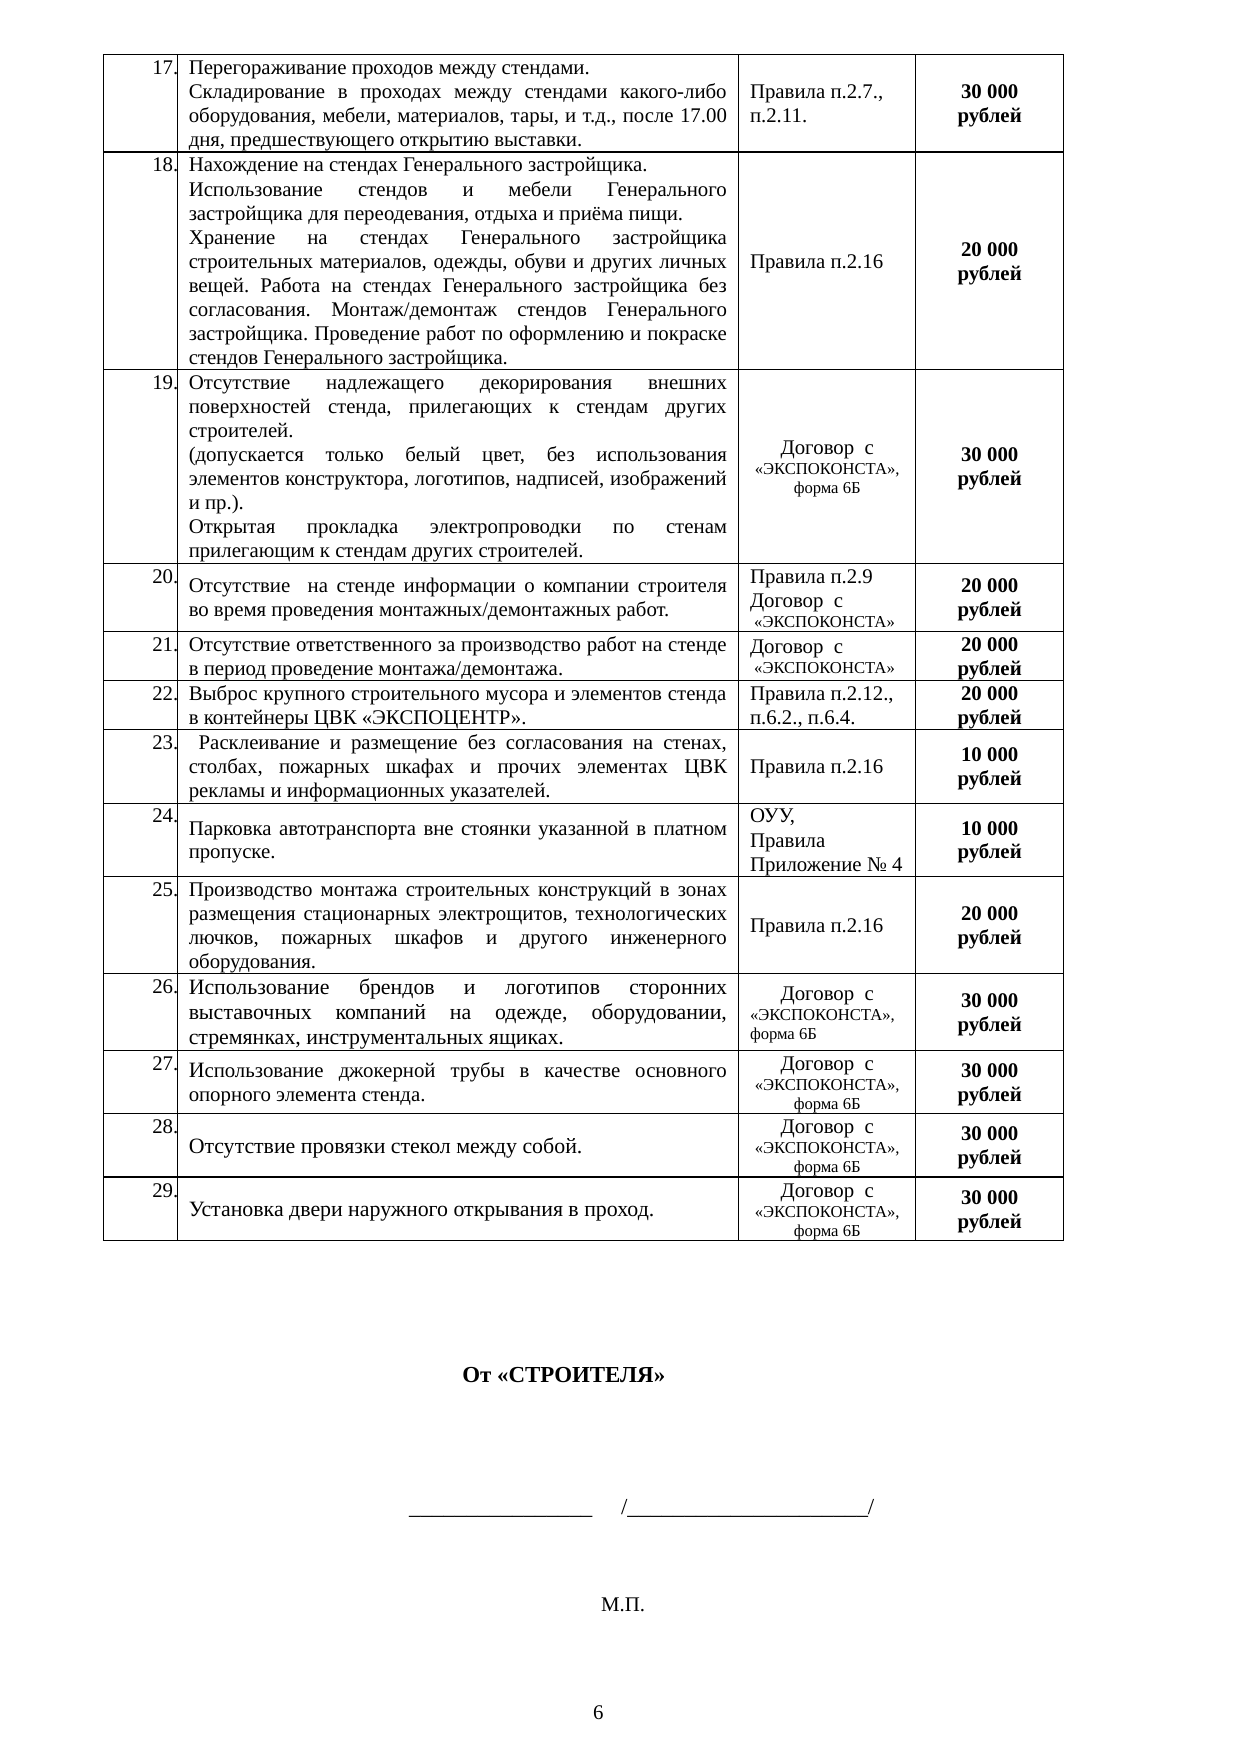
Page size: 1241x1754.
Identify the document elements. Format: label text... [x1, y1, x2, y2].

table_cell [104, 564, 177, 631]
table_cell [104, 730, 177, 802]
table_cell [104, 632, 177, 680]
table_cell Отсутствие провязки стекол между собой. [178, 1114, 738, 1176]
table_cell 30 000 рублей [916, 55, 1063, 151]
table_cell 20 000 рублей [916, 632, 1063, 680]
table_cell Отсутствие надлежащего декорирования внешних поверхностей стенда, прилегающих к стендам других строителей. (допускается только белый цвет, без использования элементов конструктора, логотипов, надписей, изображений и пр.). Открытая прокладка электропроводки по стенам прилегающим к стендам других строителей. [178, 370, 738, 562]
table_cell [104, 55, 177, 151]
table_cell Использование джокерной трубы в качестве основного опорного элемента стенда. [178, 1051, 738, 1113]
text ________________ /_____________________/ [148, 1493, 1158, 1519]
text М.П. [148, 1592, 1158, 1616]
table_cell Правила п.2.9 Договор с «ЭКСПОКОНСТА» [739, 564, 915, 631]
table_cell 20 000 рублей [916, 153, 1063, 369]
table_cell Договор с «ЭКСПОКОНСТА», форма 6Б [739, 370, 915, 562]
table_cell Правила п.2.12., п.6.2., п.6.4. [739, 681, 915, 729]
text От «СТРОИТЕЛЯ» [148, 1361, 1158, 1388]
table_cell ОУУ, Правила Приложение № 4 [739, 804, 915, 876]
table_cell [104, 370, 177, 562]
table_cell Перегораживание проходов между стендами. Складирование в проходах между стендами какого-либо оборудования, мебели, материалов, тары, и т.д., после 17.00 дня, предшествующего открытию выставки. [178, 55, 738, 151]
table_cell 20 000 рублей [916, 564, 1063, 631]
table_cell Установка двери наружного открывания в проход. [178, 1178, 738, 1240]
table_cell 30 000 рублей [916, 1178, 1063, 1240]
table_cell Правила п.2.16 [739, 877, 915, 973]
table_cell Парковка автотранспорта вне стоянки указанной в платном пропуске. [178, 804, 738, 876]
table_cell Нахождение на стендах Генерального застройщика. Использование стендов и мебели Генерального застройщика для переодевания, отдыха и приёма пищи. Хранение на стендах Генерального застройщика строительных материалов, одежды, обуви и других личных вещей. Работа на стендах Генерального застройщика без согласования. Монтаж/демонтаж стендов Генерального застройщика. Проведение работ по оформлению и покраске стендов Генерального застройщика. [178, 153, 738, 369]
table_cell Правила п.2.16 [739, 153, 915, 369]
table_cell 10 000 рублей [916, 804, 1063, 876]
table_cell [104, 974, 177, 1049]
table_cell Договор с «ЭКСПОКОНСТА», форма 6Б [739, 1114, 915, 1176]
table_cell Правила п.2.16 [739, 730, 915, 802]
table_cell [104, 153, 177, 369]
table_cell 10 000 рублей [916, 730, 1063, 802]
table_cell 20 000 рублей [916, 681, 1063, 729]
table_cell [104, 804, 177, 876]
table_cell [104, 877, 177, 973]
table_cell 20 000 рублей [916, 877, 1063, 973]
table_cell [104, 681, 177, 729]
table_cell Договор с «ЭКСПОКОНСТА» [739, 632, 915, 680]
table_cell Использование брендов и логотипов сторонних выставочных компаний на одежде, оборудовании, стремянках, инструментальных ящиках. [178, 974, 738, 1049]
table_cell Производство монтажа строительных конструкций в зонах размещения стационарных электрощитов, технологических лючков, пожарных шкафов и другого инженерного оборудования. [178, 877, 738, 973]
table_cell 30 000 рублей [916, 370, 1063, 562]
table_cell 30 000 рублей [916, 1051, 1063, 1113]
table_cell 30 000 рублей [916, 974, 1063, 1049]
table_cell [104, 1114, 177, 1176]
table_cell Расклеивание и размещение без согласования на стенах, столбах, пожарных шкафах и прочих элементах ЦВК рекламы и информационных указателей. [178, 730, 738, 802]
table_cell Договор с «ЭКСПОКОНСТА», форма 6Б [739, 974, 915, 1049]
table_cell Договор с «ЭКСПОКОНСТА», форма 6Б [739, 1178, 915, 1240]
table_cell Отсутствие на стенде информации о компании строителя во время проведения монтажных/демонтажных работ. [178, 564, 738, 631]
table_cell Отсутствие ответственного за производство работ на стенде в период проведение монтажа/демонтажа. [178, 632, 738, 680]
table_cell [104, 1178, 177, 1240]
table_cell 30 000 рублей [916, 1114, 1063, 1176]
table_cell Договор с «ЭКСПОКОНСТА», форма 6Б [739, 1051, 915, 1113]
table_cell [104, 1051, 177, 1113]
table_cell Выброс крупного строительного мусора и элементов стенда в контейнеры ЦВК «ЭКСПОЦЕНТР». [178, 681, 738, 729]
table_cell Правила п.2.7., п.2.11. [739, 55, 915, 151]
